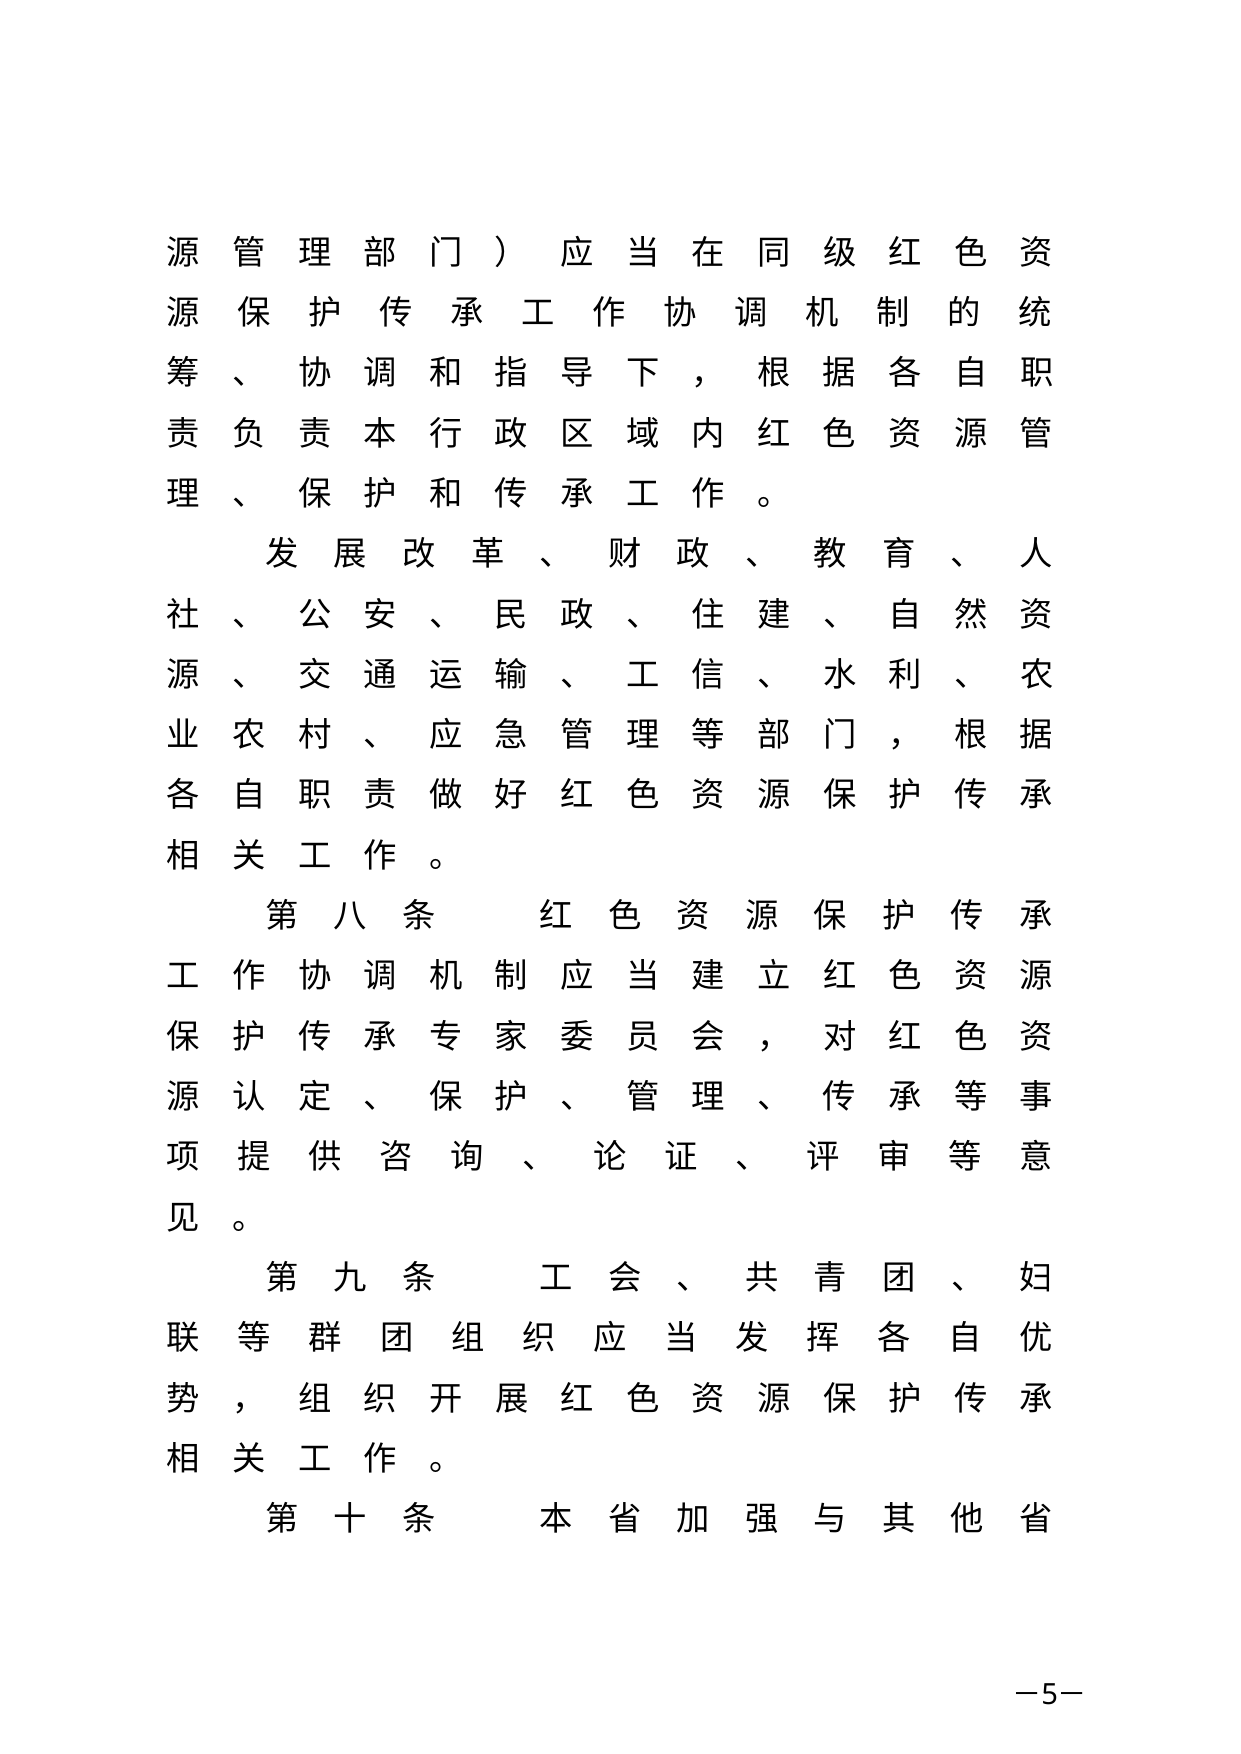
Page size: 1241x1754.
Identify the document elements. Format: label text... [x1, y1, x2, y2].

text 第九条 工会、共青团、妇联等群团组织应当发挥各自优势，组织开展红色资源保护传承相关工作。 [167, 1245, 1085, 1486]
text 发展改革、财政、教育、人社、公安、民政、住建、自然资源、交通运输、工信、水利、农业农村、应急管理等部门，根据各自职责做好红色资源保护传承相关工作。 [167, 521, 1085, 883]
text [167, 219, 1085, 521]
text 第八条 红色资源保护传承工作协调机制应当建立红色资源保护传承专家委员会，对红色资源认定、保护、管理、传承等事项提供咨询、论证、评审等意见。 [167, 883, 1085, 1245]
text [167, 1486, 1085, 1546]
